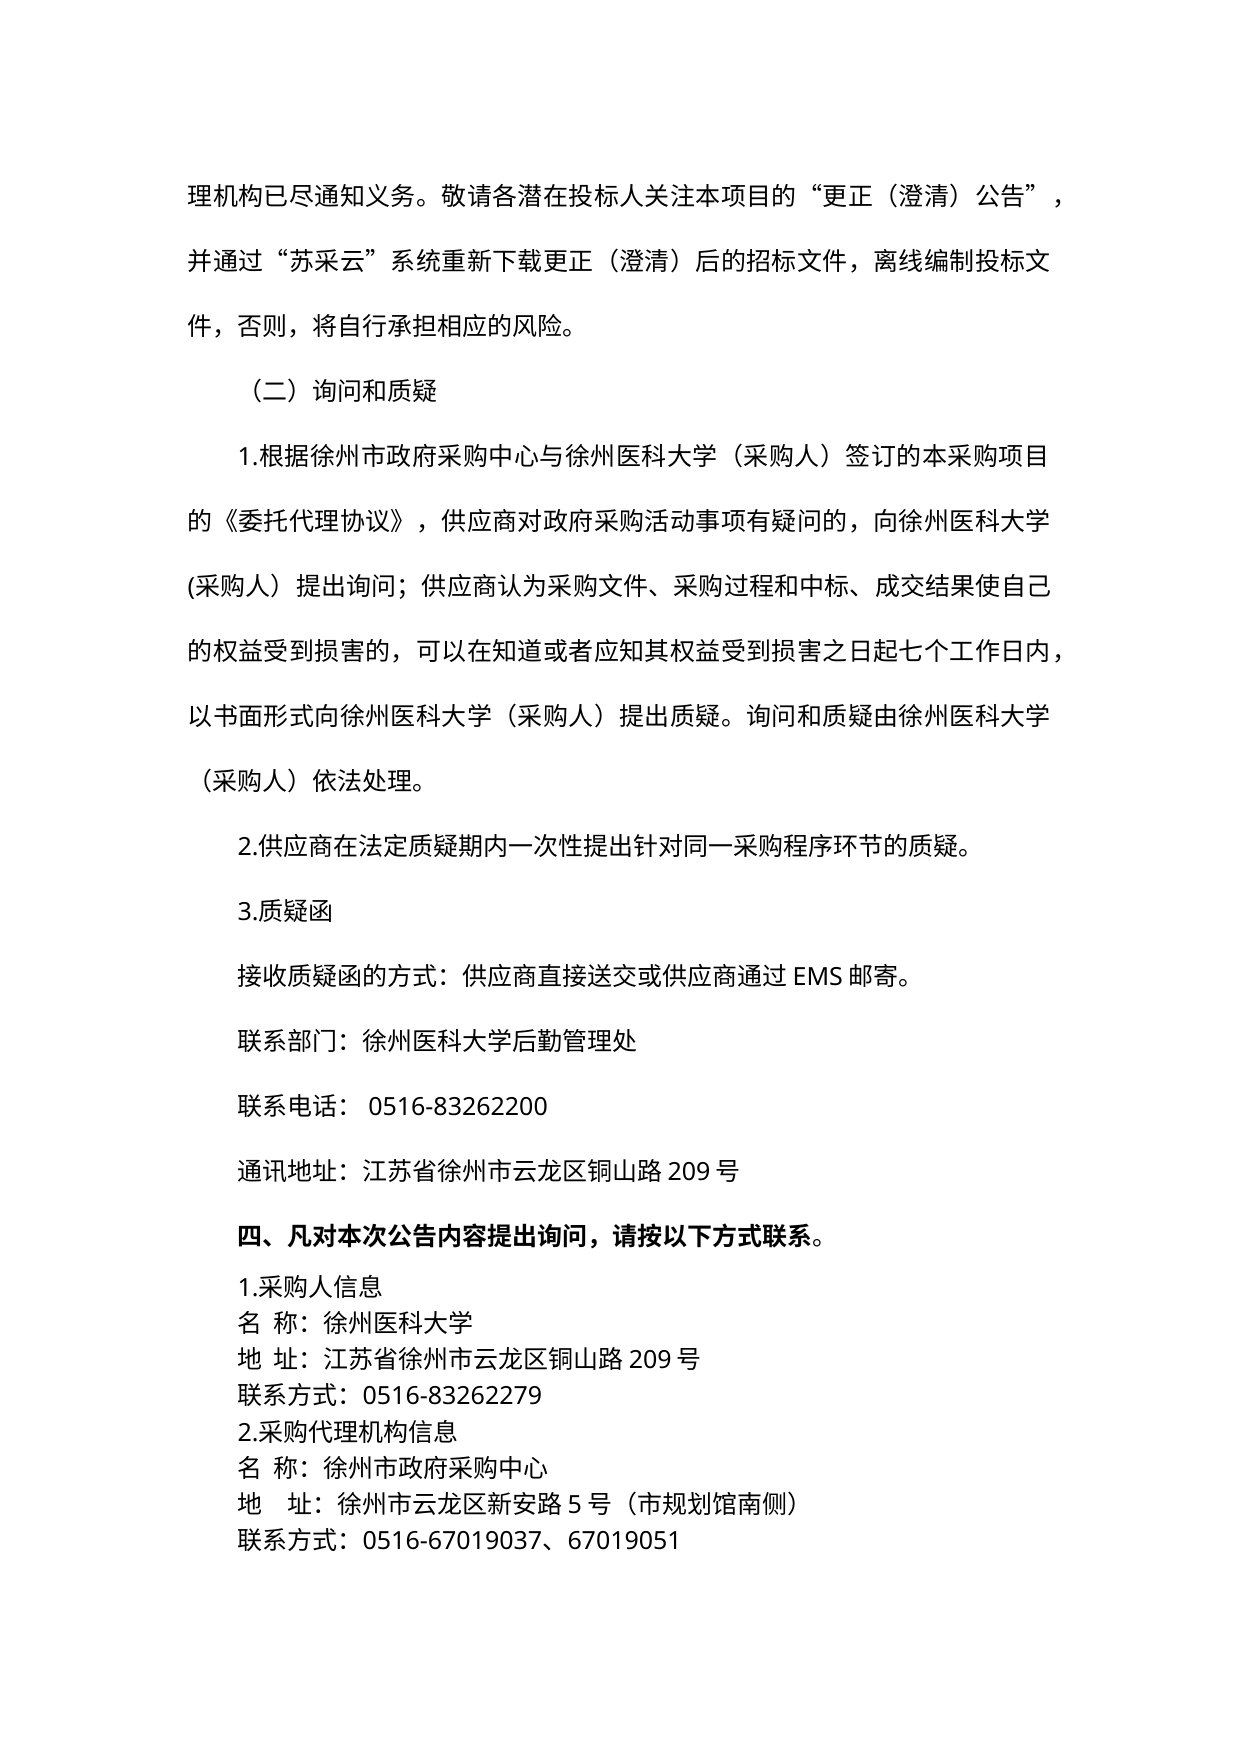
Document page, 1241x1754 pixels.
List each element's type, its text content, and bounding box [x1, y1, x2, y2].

text 3.质疑函 [187, 877, 1053, 942]
text 联系方式：0516-67019037、67019051 [187, 1521, 1053, 1557]
text 2.采购代理机构信息 [187, 1412, 1053, 1448]
text 联系部门：徐州医科大学后勤管理处 [187, 1007, 1053, 1072]
text 2.供应商在法定质疑期内一次性提出针对同一采购程序环节的质疑。 [187, 812, 1053, 877]
text 名 称：徐州医科大学 [187, 1303, 1053, 1339]
text 地 址：江苏省徐州市云龙区铜山路209号 [187, 1339, 1053, 1376]
text 接收质疑函的方式：供应商直接送交或供应商通过EMS邮寄。 [187, 942, 1053, 1007]
text 地 址：徐州市云龙区新安路5号（市规划馆南侧） [187, 1484, 1053, 1521]
text 联系电话： 0516-83262200 [187, 1072, 1053, 1137]
text 通讯地址：江苏省徐州市云龙区铜山路209号 [187, 1137, 1053, 1202]
text 联系方式：0516-83262279 [187, 1376, 1053, 1412]
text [187, 162, 1053, 357]
text 1.采购人信息 [187, 1267, 1053, 1303]
text 1.根据徐州市政府采购中心与徐州医科大学（采购人）签订的本采购项目的《委托代理协议》，供应商对政府采购活动事项有疑问的，向徐州医科大学(采购人）提出询问；供应商认为采购文件、采购过程和中标、成交结果使自己的权益受到损害的，可以在知道或者应知其权益受到损害之日起七个工作日内，以书面形式向徐州医科大学（采购人）提出质疑。询问和质疑由徐州医科大学（采购人）依法处理。 [187, 422, 1053, 812]
text （二）询问和质疑 [187, 357, 1053, 422]
text 名 称：徐州市政府采购中心 [187, 1448, 1053, 1484]
text 四、凡对本次公告内容提出询问，请按以下方式联系。 [187, 1202, 1053, 1267]
